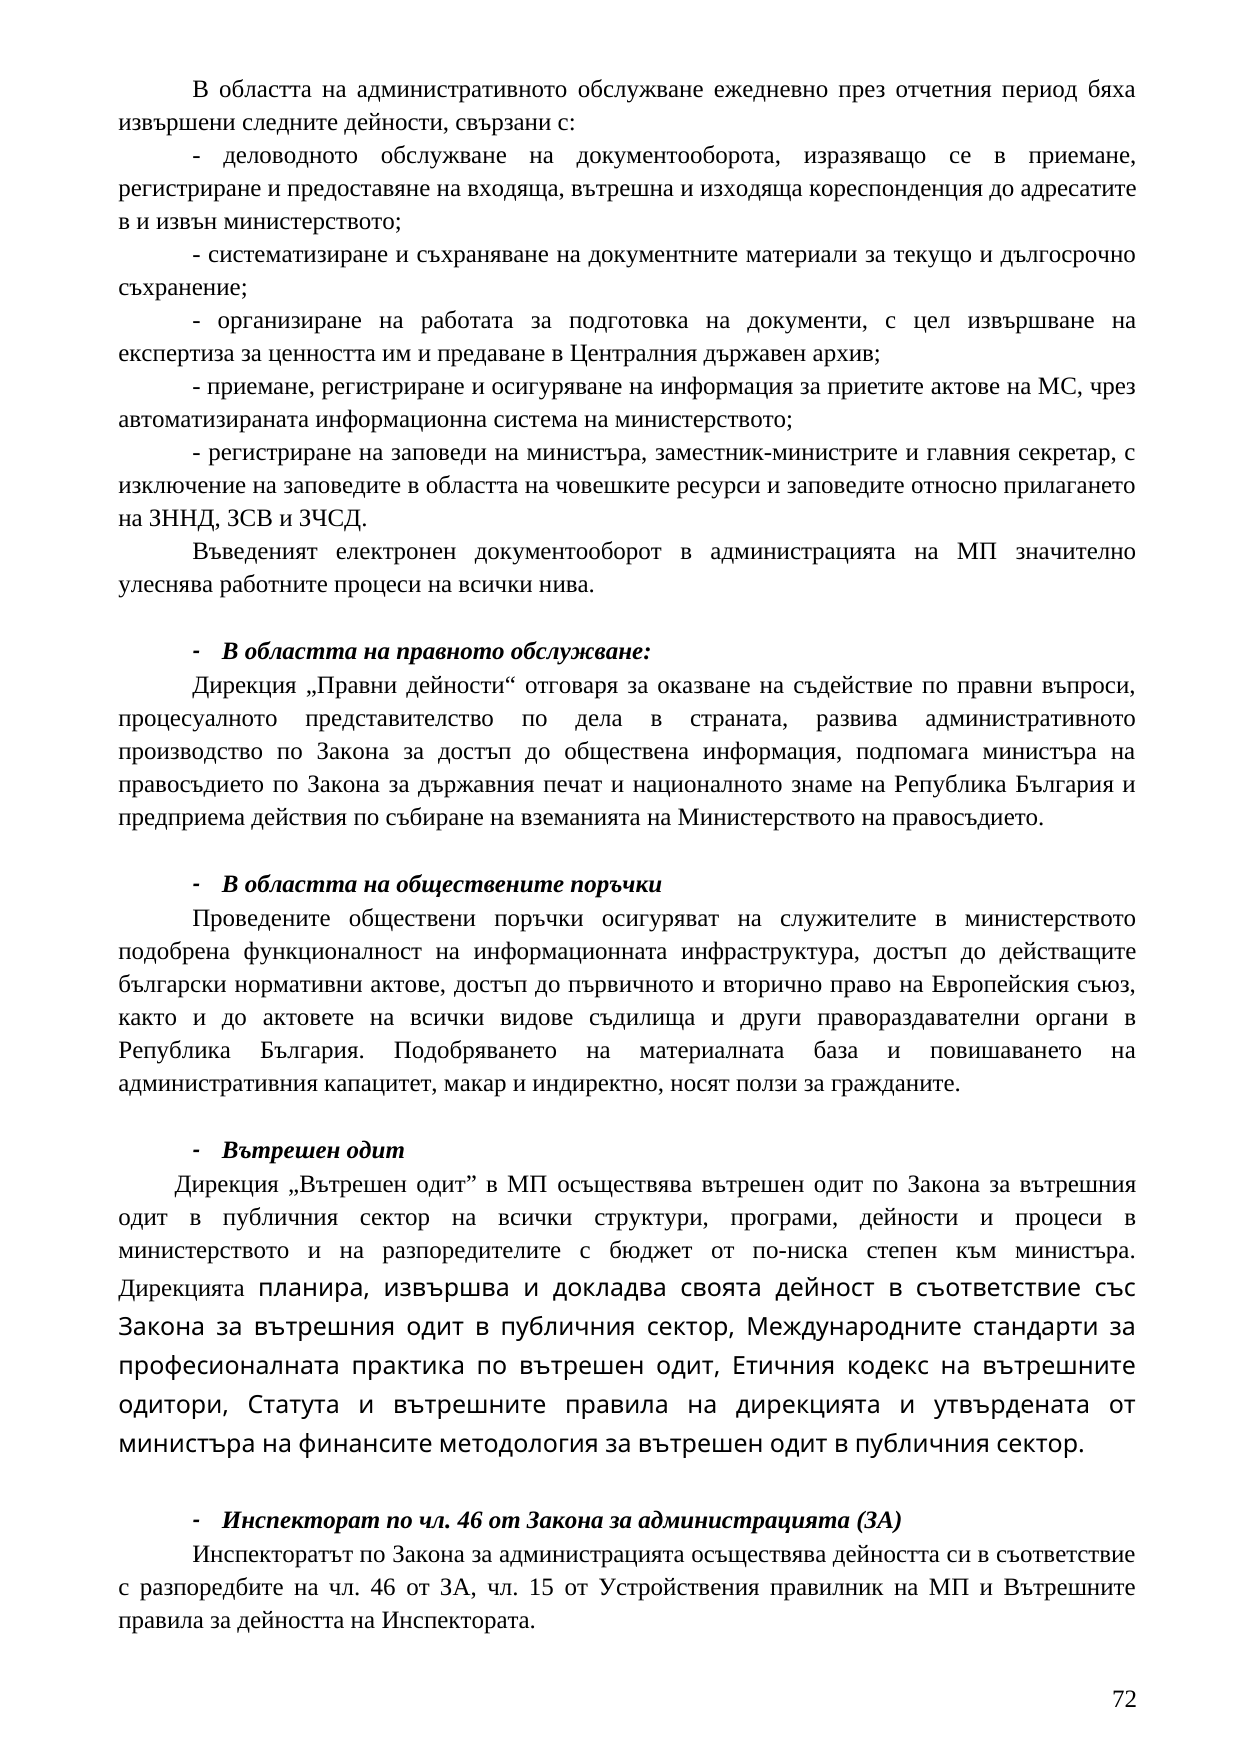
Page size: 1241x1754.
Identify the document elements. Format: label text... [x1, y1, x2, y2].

text - регистриране на заповеди на министъра, заместник-министрите и главния секретар, с изключение на заповедите в областта на човешките ресурси и заповедите относно прилагането на ЗННД, ЗСВ и ЗЧСД. [118, 437, 1137, 532]
list В областта на правното обслужване: [192, 635, 1137, 666]
text - деловодното обслужване на документооборота, изразяващо се в приемане, регистриране и предоставяне на входяща, вътрешна и изходяща кореспонденция до адресатите в и извън министерството; [118, 140, 1137, 235]
text Проведените обществени поръчки осигуряват на служителите в министерството подобрена функционалност на информационната инфраструктура, достъп до действащите български нормативни актове, достъп до първичното и вторично право на Европейския съюз, както и до актовете на всички видове съдилища и други правораздавателни органи в Република България. Подобряването на материалната база и повишаването на административния капацитет, макар и индиректно, носят ползи за гражданите. [118, 903, 1137, 1097]
text В областта на административното обслужване ежедневно през отчетния период бяха извършени следните дейности, свързани с: [118, 74, 1137, 136]
text - организиране на работата за подготовка на документи, с цел извършване на експертиза за ценността им и предаване в Централния държавен архив; [118, 305, 1137, 367]
list Вътрешен одит [192, 1134, 1137, 1165]
text Дирекция „Вътрешен одит” в МП осъществява вътрешен одит по Закона за вътрешния одит в публичния сектор на всички структури, програми, дейности и процеси в министерството и на разпоредителите с бюджет от по-ниска степен към министъра. Дирекцията планира, извършва и докладва своята дейност в съответствие със Закона за вътрешния одит в публичния сектор, Международните стандарти за професионалната практика по вътрешен одит, Етичния кодекс на вътрешните одитори, Статута и вътрешните правила на дирекцията и утвърдената от министъра на финансите методология за вътрешен одит в публичния сектор. [118, 1264, 1137, 1460]
text Дирекция „Правни дейности“ отговаря за оказване на съдействие по правни въпроси, процесуалното представителство по дела в страната, развива административното производство по Закона за достъп до обществена информация, подпомага министъра на правосъдието по Закона за държавния печат и националното знаме на Република България и предприема действия по събиране на вземанията на Министерството на правосъдието. [118, 670, 1137, 831]
text Въведеният електронен документооборот в администрацията на МП значително улеснява работните процеси на всички нива. [118, 536, 1137, 598]
text Инспекторатът по Закона за администрацията осъществява дейността си в съответствие с разпоредбите на чл. 46 от ЗА, чл. 15 от Устройствения правилник на МП и Вътрешните правила за дейността на Инспектората. [118, 1539, 1137, 1634]
text - систематизиране и съхраняване на документните материали за текущо и дългосрочно съхранение; [118, 239, 1137, 301]
list Инспекторат по чл. 46 от Закона за администрацията (ЗА) [192, 1504, 1137, 1535]
list В областта на обществените поръчки [192, 868, 1137, 899]
text - приемане, регистриране и осигуряване на информация за приетите актове на МС, чрез автоматизираната информационна система на министерството; [118, 371, 1137, 433]
